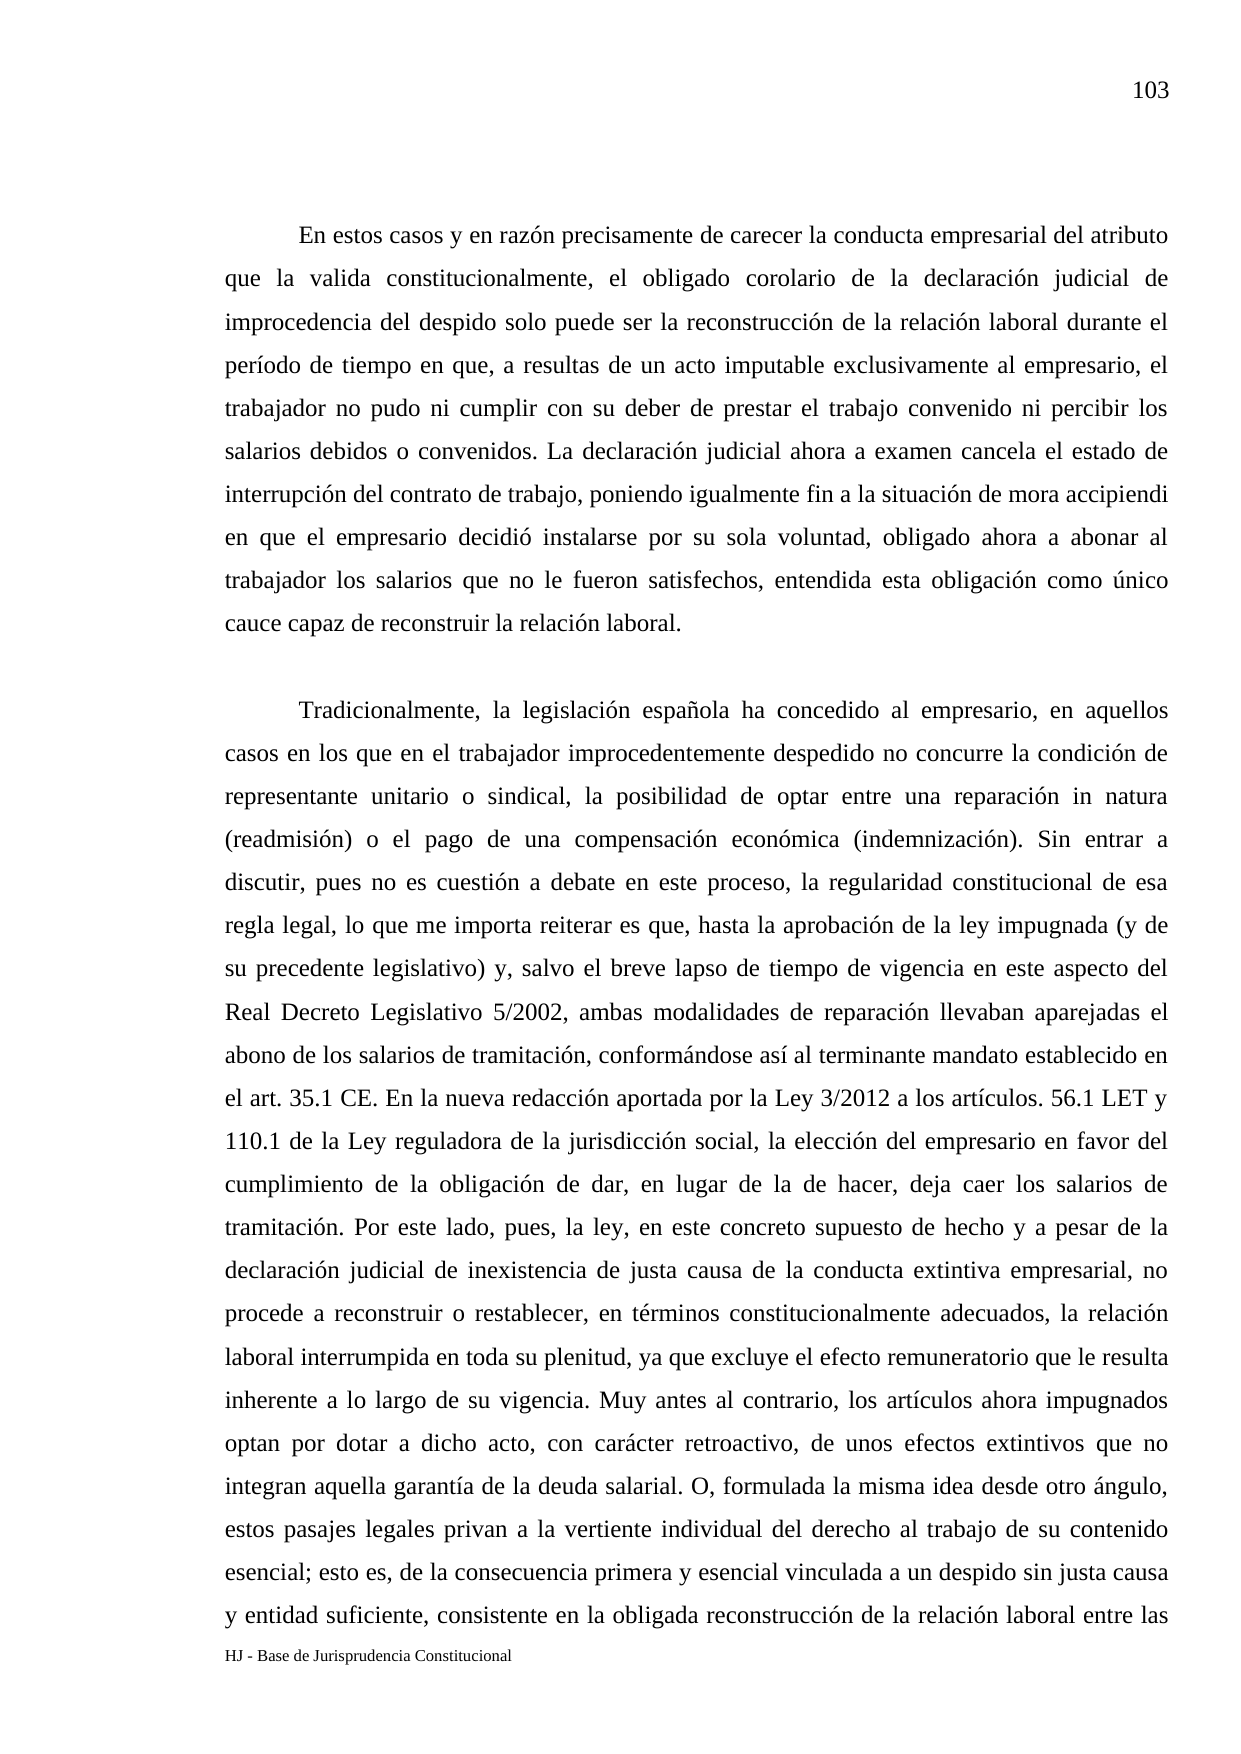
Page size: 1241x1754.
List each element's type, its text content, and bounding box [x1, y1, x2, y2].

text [224, 695, 1169, 1629]
text En estos casos y en razón precisamente de carecer la conducta empresarial del atributo que la valida constitucionalmente, el obligado corolario de la declaración judicial de improcedencia del despido solo puede ser la reconstrucción de la relación laboral durante el período de tiempo en que, a resultas de un acto imputable exclusivamente al empresario, el trabajador no pudo ni cumplir con su deber de prestar el trabajo convenido ni percibir los salarios debidos o convenidos. La declaración judicial ahora a examen cancela el estado de interrupción del contrato de trabajo, poniendo igualmente fin a la situación de mora accipiendi en que el empresario decidió instalarse por su sola voluntad, obligado ahora a abonar al trabajador los salarios que no le fueron satisfechos, entendida esta obligación como único cauce capaz de reconstruir la relación laboral. [224, 220, 1169, 637]
